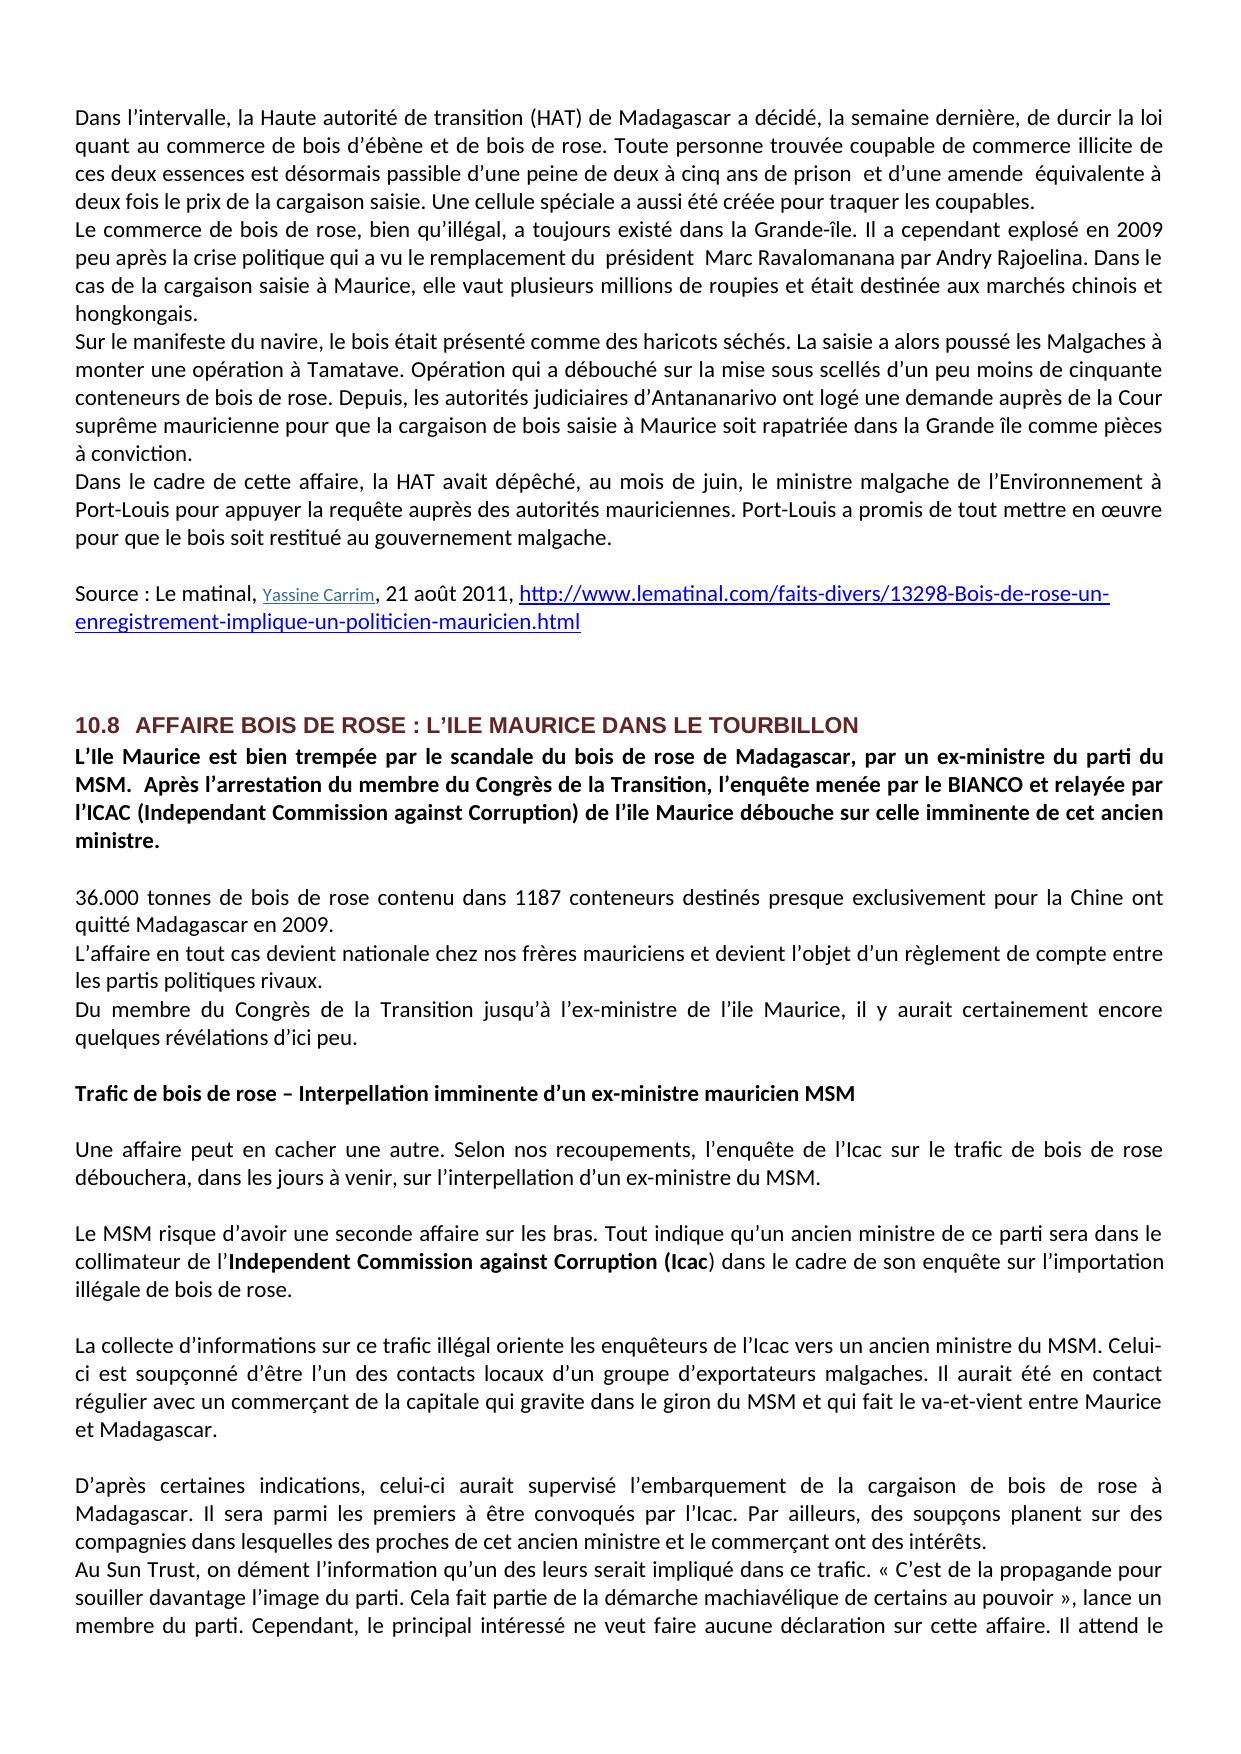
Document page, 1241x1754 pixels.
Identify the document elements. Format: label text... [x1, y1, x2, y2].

text Trafic de bois de rose – Interpellation imminente d’un ex-ministre mauricien MSM [75, 1079, 1165, 1107]
text L’Ile Maurice est bien trempée par le scandale du bois de rose de Madagascar, par un ex-ministre du parti du MSM. Après l’arrestation du membre du Congrès de la Transition, l’enquête menée par le BIANCO et relayée par l’ICAC (Independant Commission against Corruption) de l’ile Maurice débouche sur celle imminente de cet ancien ministre. [75, 742, 1165, 854]
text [75, 1555, 1165, 1639]
text D’après certaines indications, celui-ci aurait supervisé l’embarquement de la cargaison de bois de rose à Madagascar. Il sera parmi les premiers à être convoqués par l’Icac. Par ailleurs, des soupçons planent sur des compagnies dans lesquelles des proches de cet ancien ministre et le commerçant ont des intérêts. [75, 1471, 1165, 1555]
text Dans le cadre de cette affaire, la HAT avait dépêché, au mois de juin, le ministre malgache de l’Environnement à Port-Louis pour appuyer la requête auprès des autorités mauriciennes. Port-Louis a promis de tout mettre en œuvre pour que le bois soit restitué au gouvernement malgache. [75, 467, 1165, 551]
text Le commerce de bois de rose, bien qu’illégal, a toujours existé dans la Grande-île. Il a cependant explosé en 2009 peu après la crise politique qui a vu le remplacement du président Marc Ravalomanana par Andry Rajoelina. Dans le cas de la cargaison saisie à Maurice, elle vaut plusieurs millions de roupies et était destinée aux marchés chinois et hongkongais. [75, 215, 1165, 327]
text 36.000 tonnes de bois de rose contenu dans 1187 conteneurs destinés presque exclusivement pour la Chine ont quitté Madagascar en 2009. [75, 883, 1165, 939]
text Source : Le matinal, Yassine Carrim, 21 août 2011, http://www.lematinal.com/faits-divers/13298-Bois-de-rose-un-enregistrement-implique-un-politicien-mauricien.html [75, 579, 1165, 635]
text Une affaire peut en cacher une autre. Selon nos recoupements, l’enquête de l’Icac sur le trafic de bois de rose débouchera, dans les jours à venir, sur l’interpellation d’un ex-ministre du MSM. [75, 1135, 1165, 1191]
text Sur le manifeste du navire, le bois était présenté comme des haricots séchés. La saisie a alors poussé les Malgaches à monter une opération à Tamatave. Opération qui a débouché sur la mise sous scellés d’un peu moins de cinquante conteneurs de bois de rose. Depuis, les autorités judiciaires d’Antananarivo ont logé une demande auprès de la Cour suprême mauricienne pour que la cargaison de bois saisie à Maurice soit rapatriée dans la Grande île comme pièces à conviction. [75, 327, 1165, 467]
text Dans l’intervalle, la Haute autorité de transition (HAT) de Madagascar a décidé, la semaine dernière, de durcir la loi quant au commerce de bois d’ébène et de bois de rose. Toute personne trouvée coupable de commerce illicite de ces deux essences est désormais passible d’une peine de deux à cinq ans de prison et d’une amende équivalente à deux fois le prix de la cargaison saisie. Une cellule spéciale a aussi été créée pour traquer les coupables. [75, 103, 1165, 215]
text L’affaire en tout cas devient nationale chez nos frères mauriciens et devient l’objet d’un règlement de compte entre les partis politiques rivaux. [75, 939, 1165, 995]
text Du membre du Congrès de la Transition jusqu’à l’ex-ministre de l’ile Maurice, il y aurait certainement encore quelques révélations d’ici peu. [75, 995, 1165, 1051]
text La collecte d’informations sur ce trafic illégal oriente les enquêteurs de l’Icac vers un ancien ministre du MSM. Celui-ci est soupçonné d’être l’un des contacts locaux d’un groupe d’exportateurs malgaches. Il aurait été en contact régulier avec un commerçant de la capitale qui gravite dans le giron du MSM et qui fait le va-et-vient entre Maurice et Madagascar. [75, 1331, 1165, 1443]
text Le MSM risque d’avoir une seconde affaire sur les bras. Tout indique qu’un ancien ministre de ce parti sera dans le collimateur de l’Independent Commission against Corruption (Icac) dans le cadre de son enquête sur l’importation illégale de bois de rose. [75, 1219, 1165, 1303]
subtitle AFFAIRE BOIS DE ROSE : L’ILE MAURICE DANS LE TOURBILLON [75, 712, 1165, 739]
